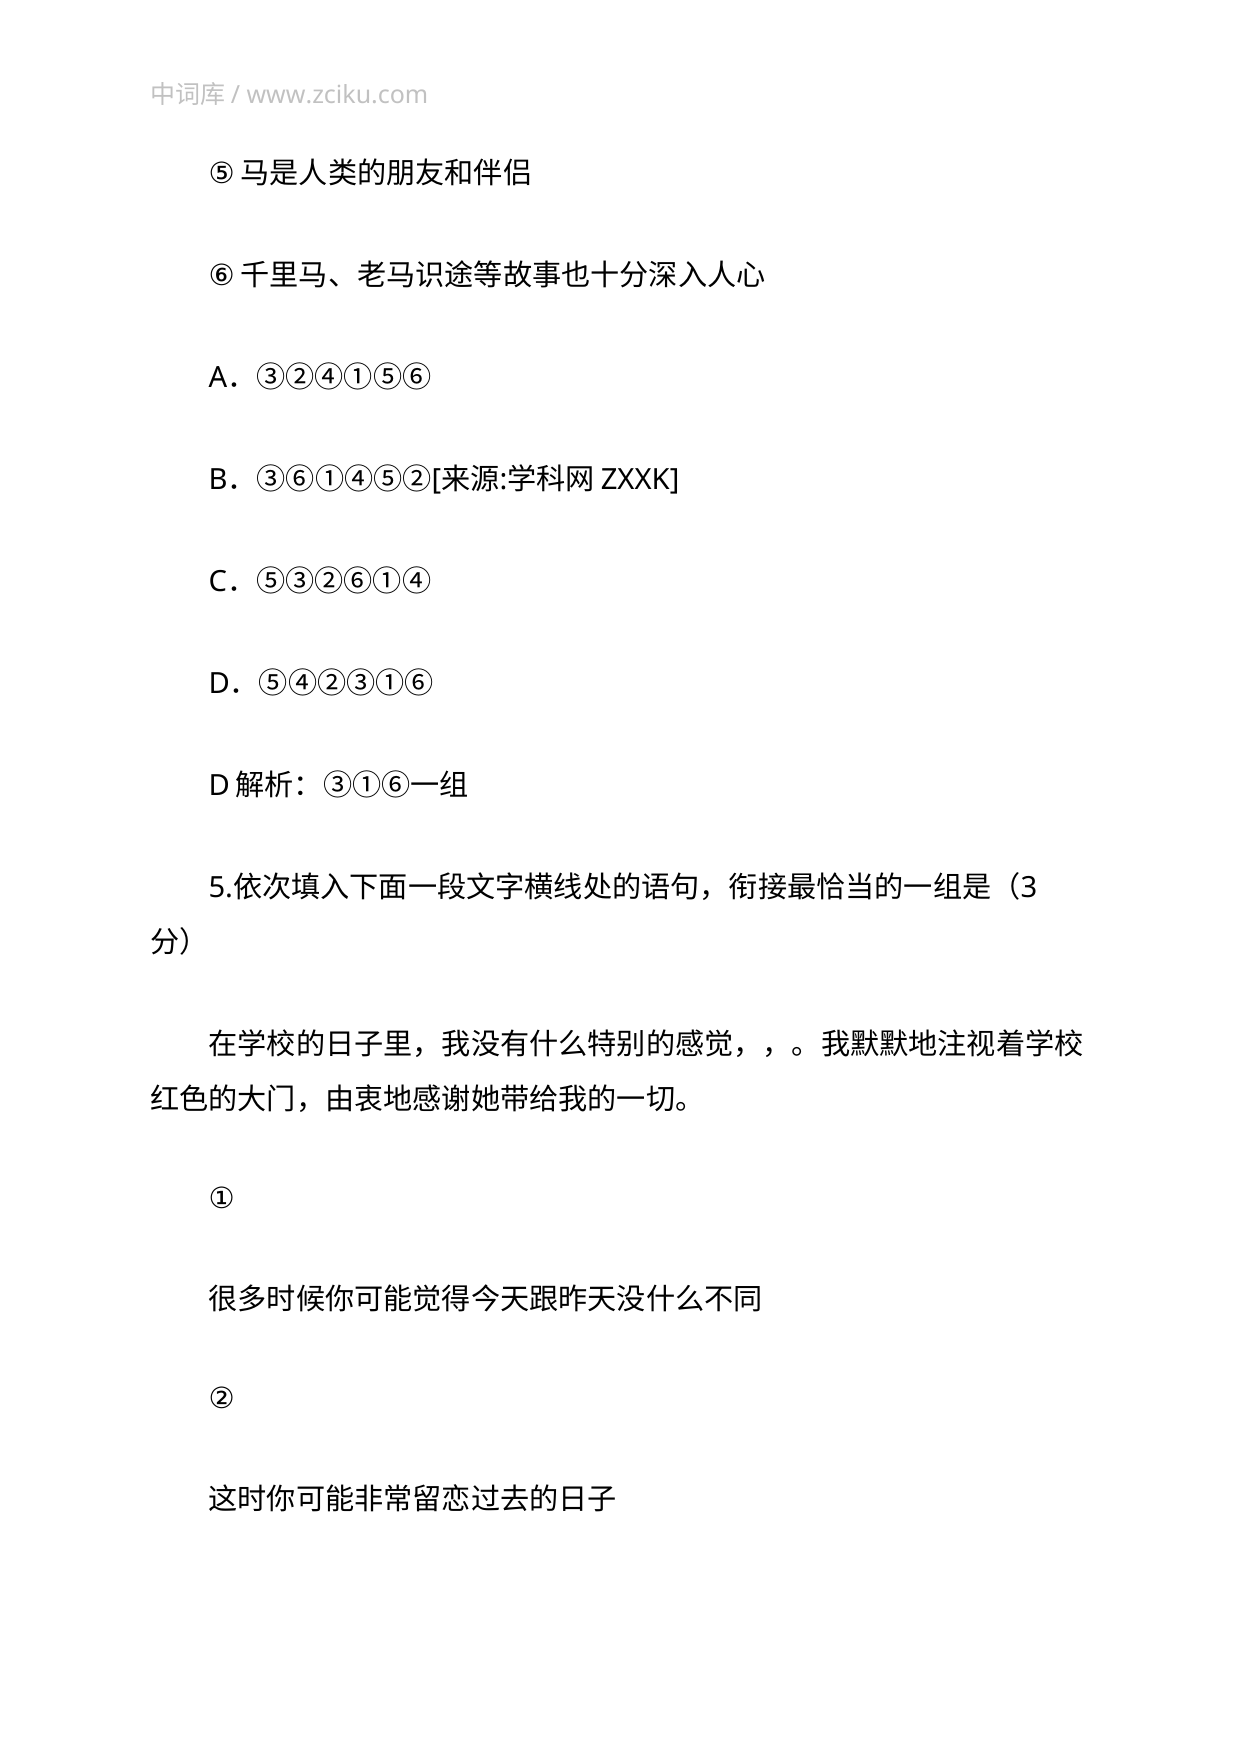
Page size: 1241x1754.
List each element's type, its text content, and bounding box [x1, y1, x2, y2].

text ② [150, 1377, 1090, 1417]
text ⑤马是人类的朋友和伴侣 [150, 150, 1090, 192]
text 在学校的日子里，我没有什么特别的感觉，，。我默默地注视着学校红色的大门，由衷地感谢她带给我的一切。 [150, 1021, 1090, 1118]
text ⑥千里马、老马识途等故事也十分深入人心 [150, 252, 1090, 294]
text D解析：③①⑥一组 [150, 762, 1090, 804]
text 这时你可能非常留恋过去的日子 [150, 1476, 1090, 1518]
text C．⑤③②⑥①④ [150, 558, 1090, 600]
text 5.依次填入下面一段文字横线处的语句，衔接最恰当的一组是（3分） [150, 864, 1090, 961]
text 很多时候你可能觉得今天跟昨天没什么不同 [150, 1276, 1090, 1318]
text A．③②④①⑤⑥ [150, 354, 1090, 396]
text D．⑤④②③①⑥ [150, 660, 1090, 702]
text B．③⑥①④⑤②[来源:学科网ZXXK] [150, 456, 1090, 498]
text ① [150, 1177, 1090, 1217]
